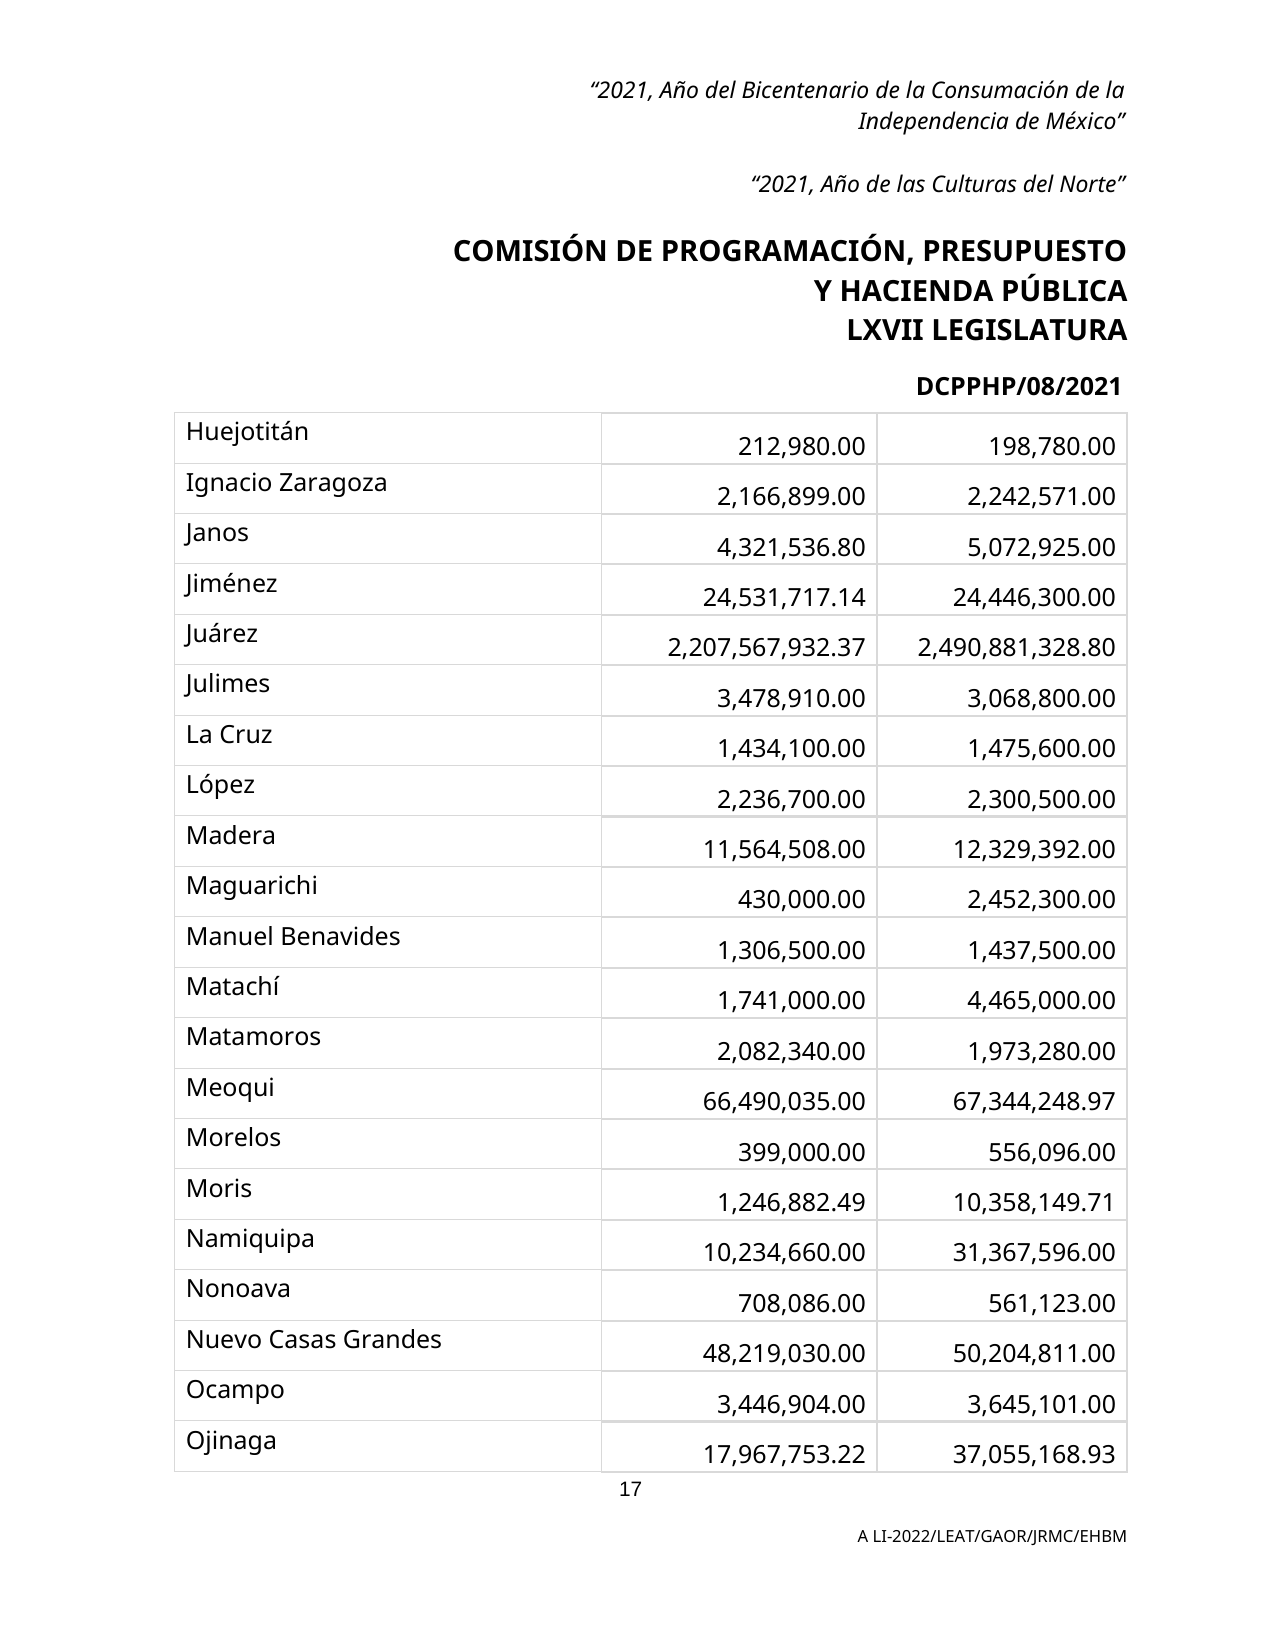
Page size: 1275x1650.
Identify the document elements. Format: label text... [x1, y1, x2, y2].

table_cell 1,475,600.00 [878, 717, 1126, 765]
table_cell 11,564,508.00 [602, 818, 876, 866]
table_cell Moris [175, 1169, 601, 1219]
table_cell 1,741,000.00 [602, 969, 876, 1017]
table_cell 2,242,571.00 [878, 465, 1126, 513]
table_cell 1,973,280.00 [878, 1019, 1126, 1067]
table_cell 1,434,100.00 [602, 717, 876, 765]
table_cell 31,367,596.00 [878, 1221, 1126, 1269]
table_cell Nuevo Casas Grandes [175, 1321, 601, 1370]
table_cell La Cruz [175, 716, 601, 765]
table_cell 2,236,700.00 [602, 767, 876, 815]
table_cell 66,490,035.00 [602, 1070, 876, 1118]
table_cell 3,446,904.00 [602, 1372, 876, 1420]
table_cell Jiménez [175, 564, 601, 614]
table_cell Madera [175, 816, 601, 866]
table_cell 5,072,925.00 [878, 515, 1126, 563]
table_cell 37,055,168.93 [878, 1423, 1126, 1471]
table_cell 2,490,881,328.80 [878, 616, 1126, 664]
table_cell 2,166,899.00 [602, 465, 876, 513]
table_cell 212,980.00 [602, 414, 876, 462]
table_cell 708,086.00 [602, 1271, 876, 1319]
table_cell Juárez [175, 615, 601, 664]
table_cell 24,531,717.14 [602, 565, 876, 614]
table_cell 1,306,500.00 [602, 918, 876, 967]
table_cell Ignacio Zaragoza [175, 464, 601, 513]
table_cell 10,358,149.71 [878, 1170, 1126, 1219]
table_cell Maguarichi [175, 867, 601, 916]
table_cell 3,478,910.00 [602, 666, 876, 714]
table_cell 3,068,800.00 [878, 666, 1126, 714]
table_cell Manuel Benavides [175, 917, 601, 967]
table_cell 50,204,811.00 [878, 1322, 1126, 1370]
table_cell Huejotitán [175, 413, 601, 462]
table_cell 17,967,753.22 [602, 1423, 876, 1471]
table_cell 399,000.00 [602, 1120, 876, 1168]
table_cell Morelos [175, 1119, 601, 1168]
table_cell 67,344,248.97 [878, 1070, 1126, 1118]
table_cell Meoqui [175, 1069, 601, 1118]
table_cell 48,219,030.00 [602, 1322, 876, 1370]
table_cell Ojinaga [175, 1421, 601, 1471]
table_cell 12,329,392.00 [878, 818, 1126, 866]
table_cell Janos [175, 514, 601, 563]
table_cell 1,437,500.00 [878, 918, 1126, 967]
table_cell 2,452,300.00 [878, 868, 1126, 916]
table_cell López [175, 766, 601, 815]
table_cell 10,234,660.00 [602, 1221, 876, 1269]
table_cell 2,300,500.00 [878, 767, 1126, 815]
table_cell 430,000.00 [602, 868, 876, 916]
table_cell 4,321,536.80 [602, 515, 876, 563]
table_cell 561,123.00 [878, 1271, 1126, 1319]
table_cell Matamoros [175, 1018, 601, 1067]
table_cell 24,446,300.00 [878, 565, 1126, 614]
table_cell Nonoava [175, 1270, 601, 1319]
table_cell 198,780.00 [878, 414, 1126, 462]
table_cell Namiquipa [175, 1220, 601, 1269]
table_cell 2,082,340.00 [602, 1019, 876, 1067]
table_cell 2,207,567,932.37 [602, 616, 876, 664]
table_cell Julimes [175, 665, 601, 714]
table_cell 3,645,101.00 [878, 1372, 1126, 1420]
table_cell 4,465,000.00 [878, 969, 1126, 1017]
table_cell Matachí [175, 968, 601, 1017]
table_cell 1,246,882.49 [602, 1170, 876, 1219]
table_cell Ocampo [175, 1371, 601, 1420]
table_cell 556,096.00 [878, 1120, 1126, 1168]
